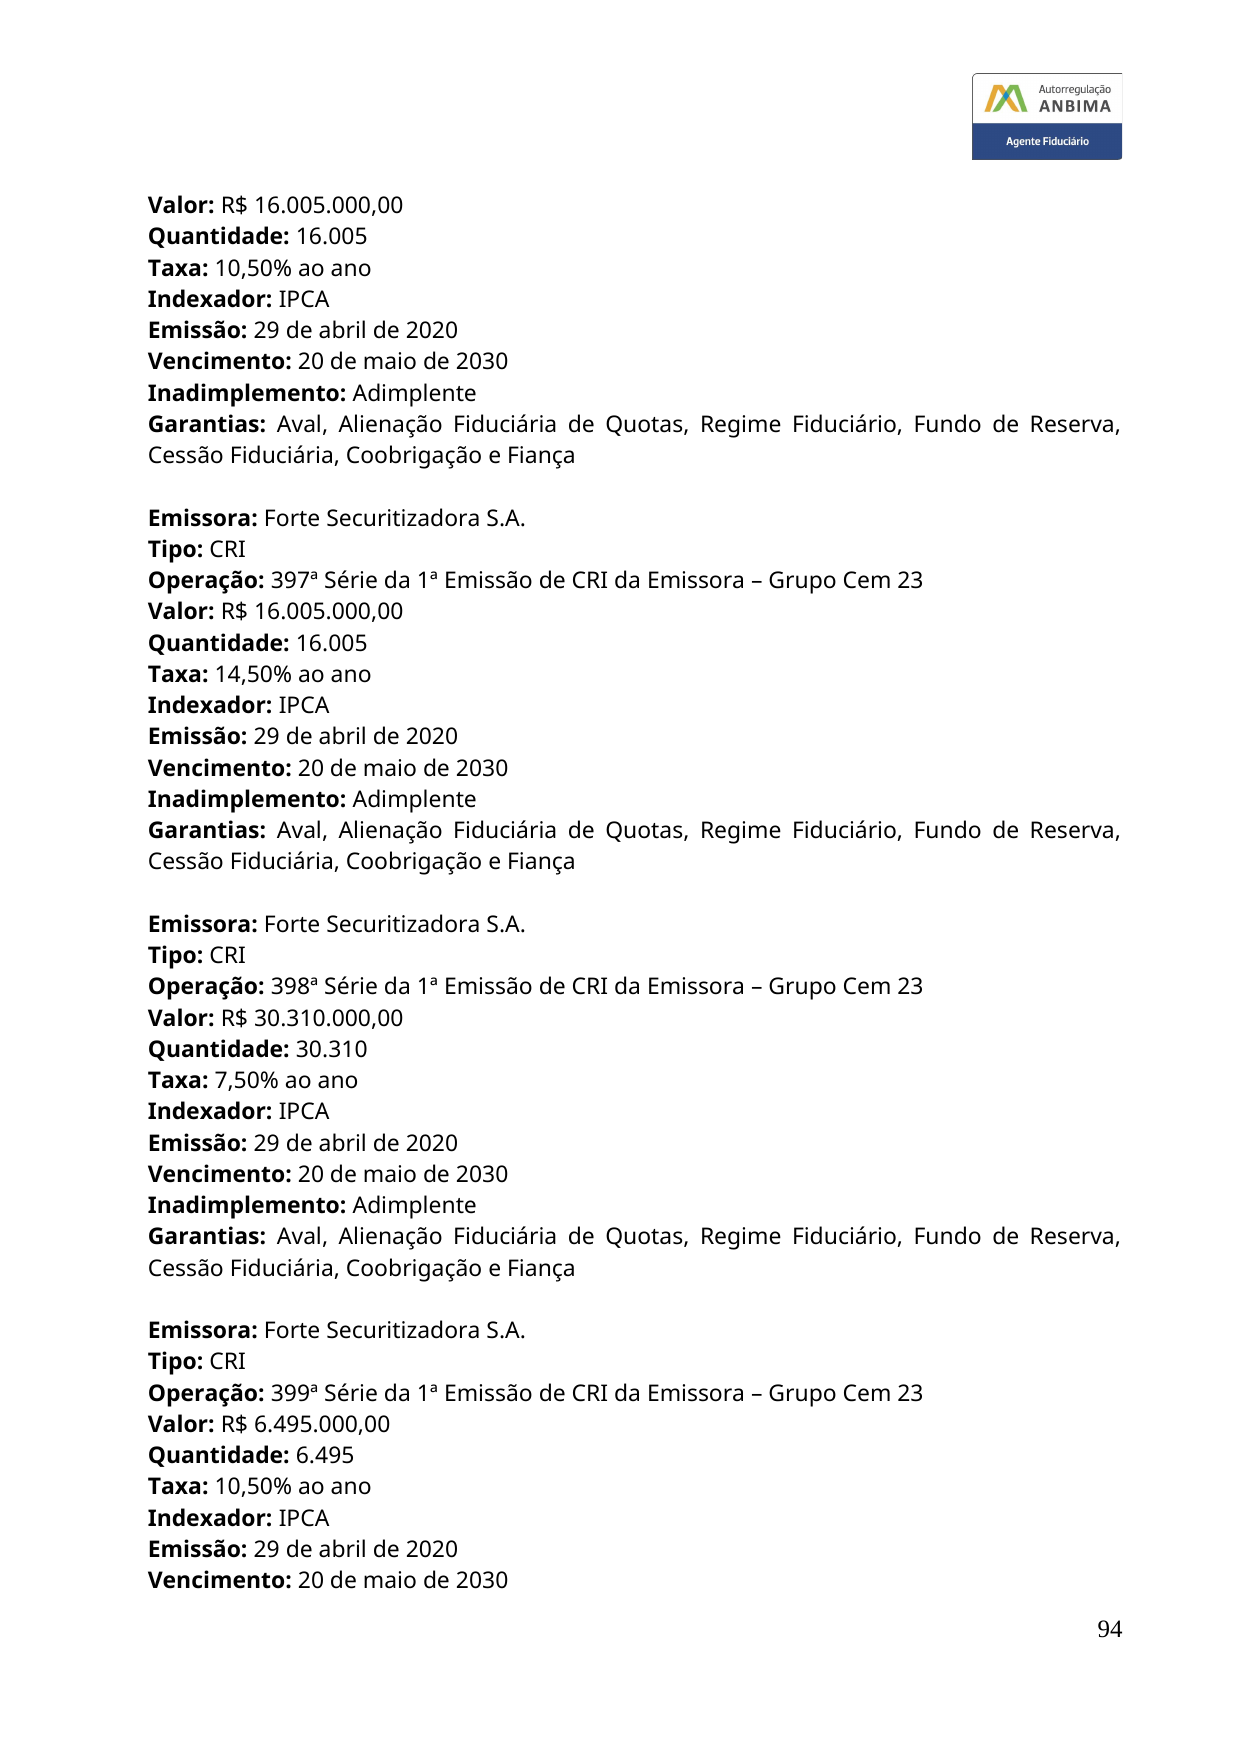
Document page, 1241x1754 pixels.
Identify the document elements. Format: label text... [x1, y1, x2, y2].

text Inadimplemento: Adimplente [148, 1188, 1122, 1220]
text Emissora: Forte Securitizadora S.A. [148, 1313, 1122, 1345]
text Operação: 399ª Série da 1ª Emissão de CRI da Emissora – Grupo Cem 23 [148, 1376, 1122, 1407]
text Indexador: IPCA [148, 1095, 1122, 1126]
text Tipo: CRI [148, 938, 1122, 970]
text Emissora: Forte Securitizadora S.A. [148, 907, 1122, 938]
picture [972, 73, 1123, 160]
text Emissão: 29 de abril de 2020 [148, 720, 1122, 751]
text Quantidade: 16.005 [148, 626, 1122, 657]
text Valor: R$ 30.310.000,00 [148, 1001, 1122, 1032]
text Emissão: 29 de abril de 2020 [148, 313, 1122, 345]
text Vencimento: 20 de maio de 2030 [148, 1563, 1122, 1595]
text Indexador: IPCA [148, 1501, 1122, 1532]
text Garantias: Aval, Alienação Fiduciária de Quotas, Regime Fiduciário, Fundo de Reserva, Cessão Fiduciária, Coobrigação e Fiança [148, 813, 1122, 876]
text Taxa: 10,50% ao ano [148, 1470, 1122, 1501]
text Operação: 397ª Série da 1ª Emissão de CRI da Emissora – Grupo Cem 23 [148, 563, 1122, 595]
text Indexador: IPCA [148, 688, 1122, 720]
text Valor: R$ 16.005.000,00 [148, 188, 1122, 220]
text Taxa: 7,50% ao ano [148, 1063, 1122, 1095]
text Taxa: 14,50% ao ano [148, 657, 1122, 688]
text Vencimento: 20 de maio de 2030 [148, 345, 1122, 376]
text Tipo: CRI [148, 1345, 1122, 1376]
text Quantidade: 30.310 [148, 1032, 1122, 1063]
text Quantidade: 16.005 [148, 220, 1122, 251]
text Garantias: Aval, Alienação Fiduciária de Quotas, Regime Fiduciário, Fundo de Reserva, Cessão Fiduciária, Coobrigação e Fiança [148, 407, 1122, 470]
text Valor: R$ 6.495.000,00 [148, 1407, 1122, 1438]
text Inadimplemento: Adimplente [148, 376, 1122, 407]
text Emissão: 29 de abril de 2020 [148, 1532, 1122, 1563]
text Operação: 398ª Série da 1ª Emissão de CRI da Emissora – Grupo Cem 23 [148, 970, 1122, 1001]
text Inadimplemento: Adimplente [148, 782, 1122, 813]
text Taxa: 10,50% ao ano [148, 251, 1122, 282]
text Emissora: Forte Securitizadora S.A. [148, 501, 1122, 532]
text Emissão: 29 de abril de 2020 [148, 1126, 1122, 1157]
text Vencimento: 20 de maio de 2030 [148, 1157, 1122, 1188]
text Valor: R$ 16.005.000,00 [148, 595, 1122, 626]
text Quantidade: 6.495 [148, 1438, 1122, 1470]
text Indexador: IPCA [148, 282, 1122, 313]
text Garantias: Aval, Alienação Fiduciária de Quotas, Regime Fiduciário, Fundo de Reserva, Cessão Fiduciária, Coobrigação e Fiança [148, 1220, 1122, 1282]
text Tipo: CRI [148, 532, 1122, 563]
text Vencimento: 20 de maio de 2030 [148, 751, 1122, 782]
